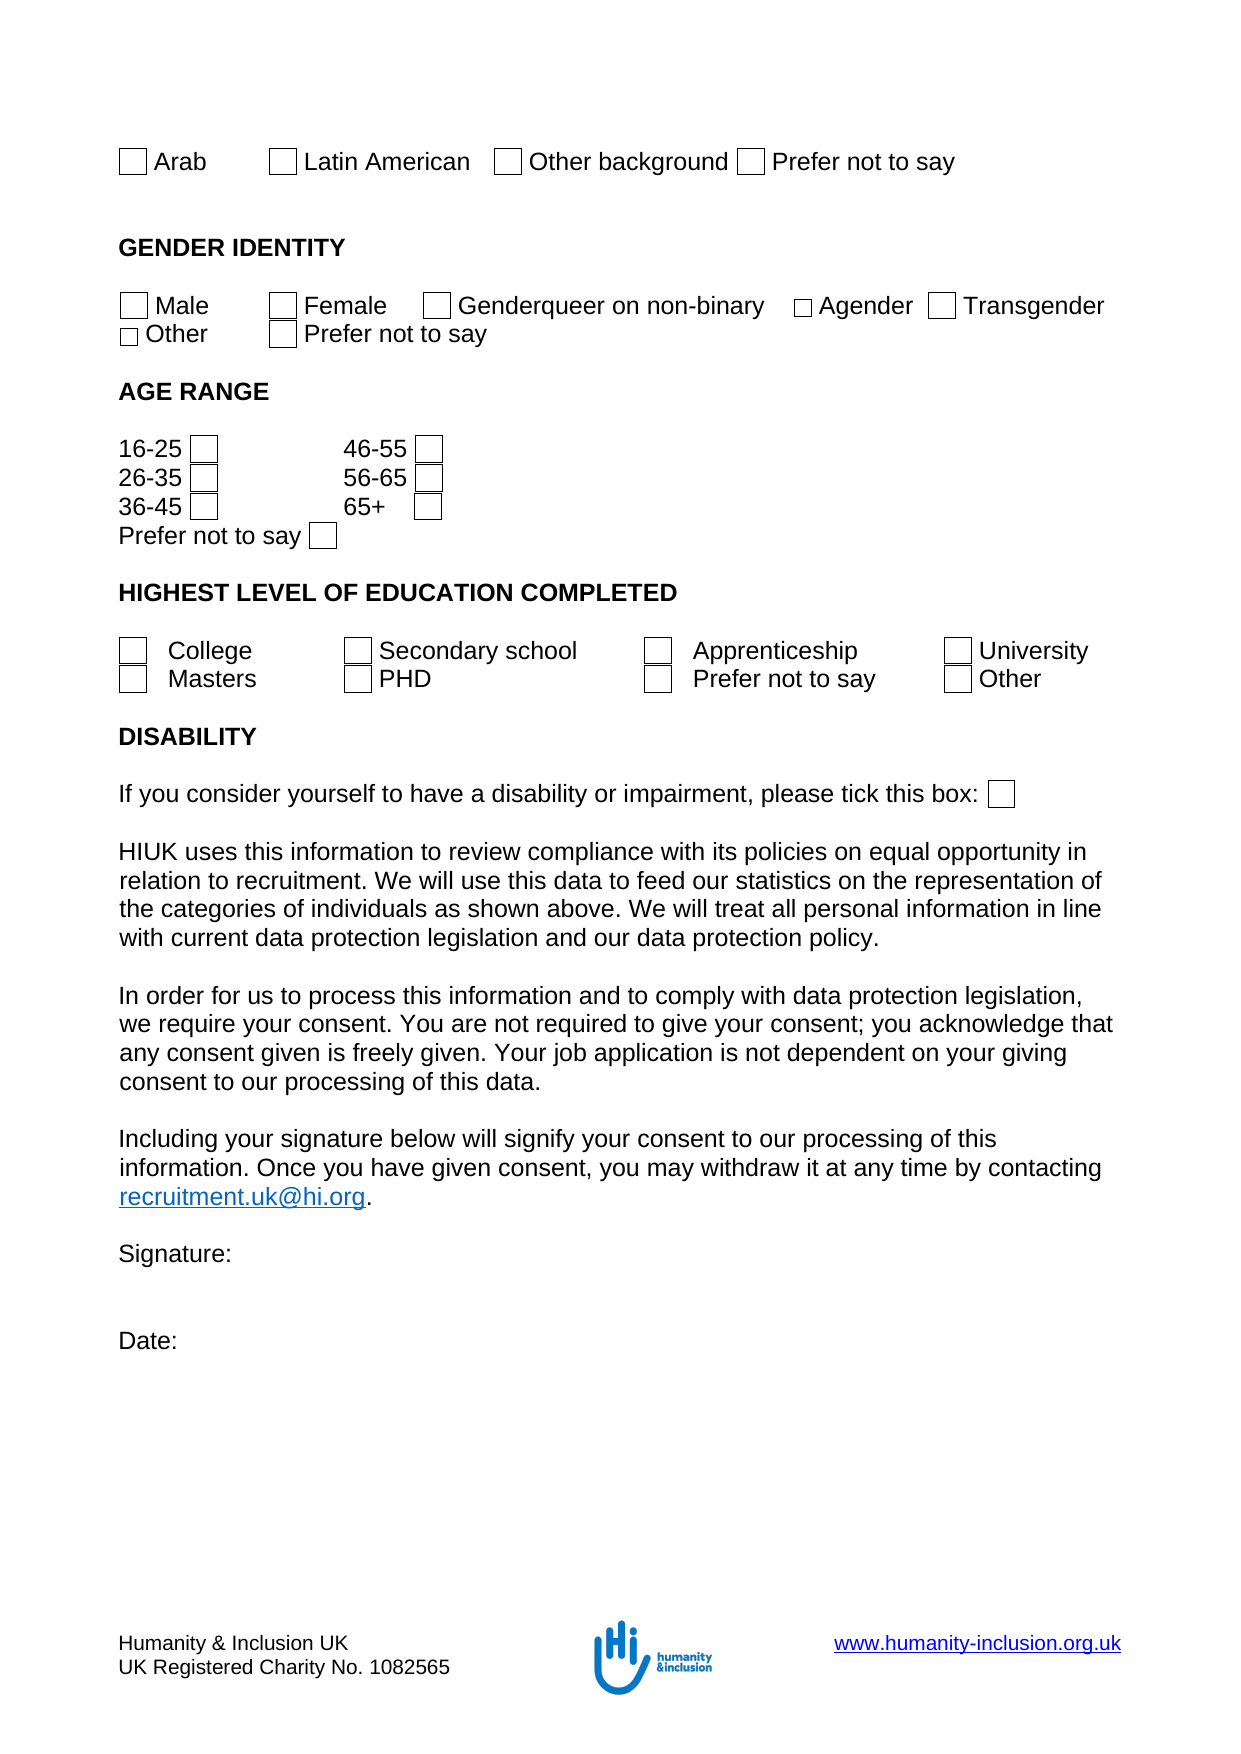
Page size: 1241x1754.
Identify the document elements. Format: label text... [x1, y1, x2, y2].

text 26-35 56-65 [118, 463, 1117, 492]
text 36-45 65+ [118, 492, 1117, 521]
text Including your signature below will signify your consent to our processing of this information. Once you have given consent, you may withdraw it at any time by contacting recruitment.uk@hi.org. [118, 1124, 1117, 1211]
text DISABILITY [118, 722, 1117, 751]
text College Secondary school Apprenticeship University [118, 636, 1117, 664]
text Date: [118, 1326, 1117, 1354]
text Male Female Genderqueer on non-binary Agender Transgender Other Prefer not to say [118, 291, 1117, 348]
text In order for us to process this information and to comply with data protection legislation, we require your consent. You are not required to give your consent; you acknowledge that any consent given is freely given. Your job application is not dependent on your giving consent to our processing of this data. [118, 981, 1117, 1096]
text HIUK uses this information to review compliance with its policies on equal opportunity in relation to recruitment. We will use this data to feed our statistics on the representation of the categories of individuals as shown above. We will treat all personal information in line with current data protection legislation and our data protection policy. [118, 837, 1117, 952]
picture [584, 1610, 722, 1705]
text Arab Latin American Other background Prefer not to say [118, 147, 1117, 176]
text If you consider yourself to have a disability or impairment, please tick this box: [118, 779, 1117, 808]
text 16-25 46-55 [118, 434, 1117, 463]
text HIGHEST LEVEL OF EDUCATION COMPLETED [118, 578, 1117, 607]
text AGE RANGE [118, 377, 1117, 406]
text Signature: [118, 1239, 1117, 1268]
text Prefer not to say [118, 521, 1117, 549]
text GENDER IDENTITY [118, 233, 1117, 262]
text Masters PHD Prefer not to say Other [118, 664, 1117, 693]
